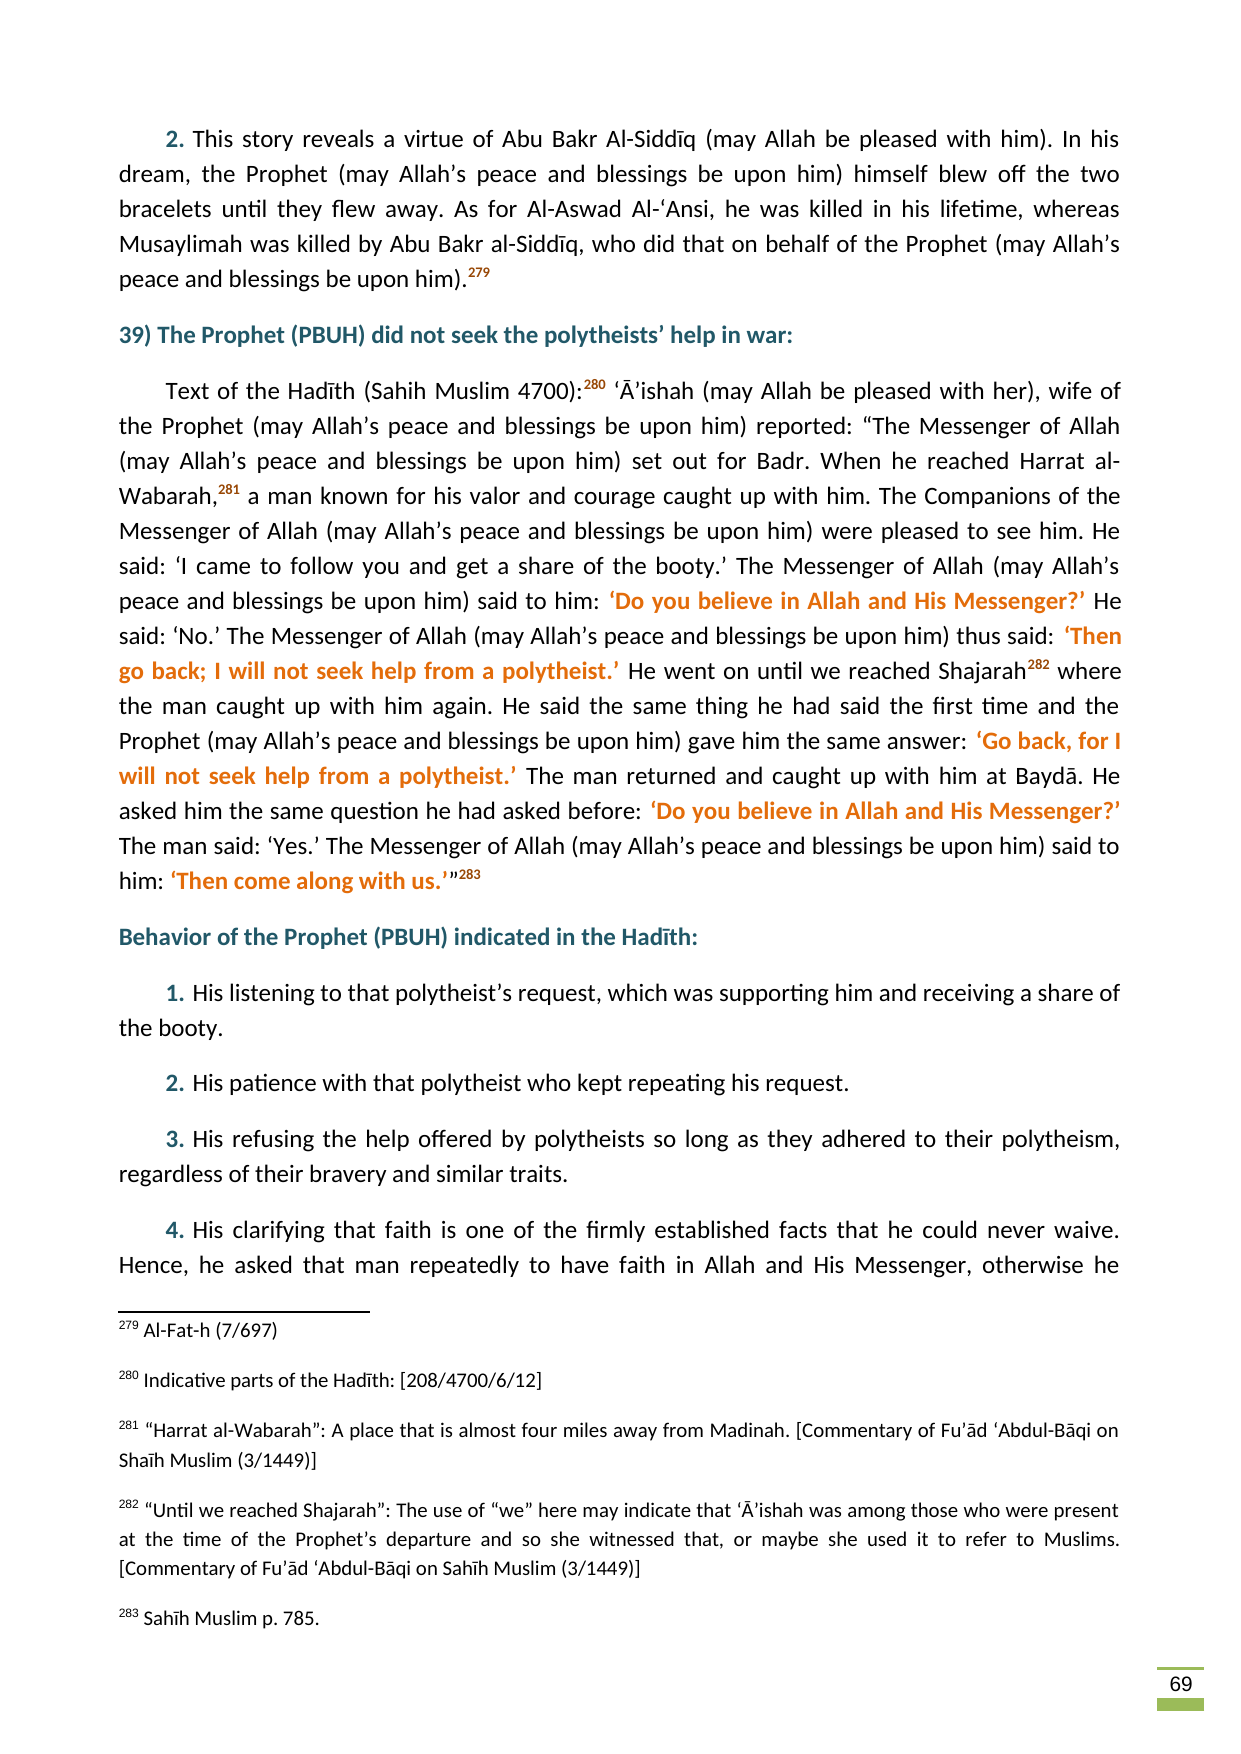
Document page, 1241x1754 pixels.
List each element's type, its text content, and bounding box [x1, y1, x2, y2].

list His refusing the help offered by polytheists so long as they adhered to their polytheism, regardless of their bravery and similar traits. [118, 1123, 1122, 1189]
text Behavior of the Prophet (PBUH) indicated in the Hadīth: [118, 921, 1122, 951]
text Text of the Hadīth (Sahih Muslim 4700): ‘Ā’ishah (may Allah be pleased with her), wife of the Prophet (may Allah’s peace and blessings be upon him) reported: “The Messenger of Allah (may Allah’s peace and blessings be upon him) set out for Badr. When he reached Harrat al-Wabarah, a man known for his valor and courage caught up with him. The Companions of the Messenger of Allah (may Allah’s peace and blessings be upon him) were pleased to see him. He said: ‘I came to follow you and get a share of the booty.’ The Messenger of Allah (may Allah’s peace and blessings be upon him) said to him: ‘Do you believe in Allah and His Messenger?’ He said: ‘No.’ The Messenger of Allah (may Allah’s peace and blessings be upon him) thus said: ‘Then go back; I will not seek help from a polytheist.’ He went on until we reached Shajarah where the man caught up with him again. He said the same thing he had said the first time and the Prophet (may Allah’s peace and blessings be upon him) gave him the same answer: ‘Go back, for I will not seek help from a polytheist.’ The man returned and caught up with him at Baydā. He asked him the same question he had asked before: ‘Do you believe in Allah and His Messenger?’ The man said: ‘Yes.’ The Messenger of Allah (may Allah’s peace and blessings be upon him) said to him: ‘Then come along with us.’” [118, 375, 1122, 896]
subtitle 39) The Prophet (PBUH) did not seek the polytheists’ help in war: [118, 319, 1122, 350]
list His patience with that polytheist who kept repeating his request. [118, 1067, 1122, 1098]
list His listening to that polytheist’s request, which was supporting him and receiving a share of the booty. [118, 977, 1122, 1042]
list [118, 1214, 1122, 1280]
list This story reveals a virtue of Abu Bakr Al-Siddīq (may Allah be pleased with him). In his dream, the Prophet (may Allah’s peace and blessings be upon him) himself blew off the two bracelets until they flew away. As for Al-Aswad Al-‘Ansi, he was killed in his lifetime, whereas Musaylimah was killed by Abu Bakr al-Siddīq, who did that on behalf of the Prophet (may Allah’s peace and blessings be upon him). [118, 123, 1122, 294]
